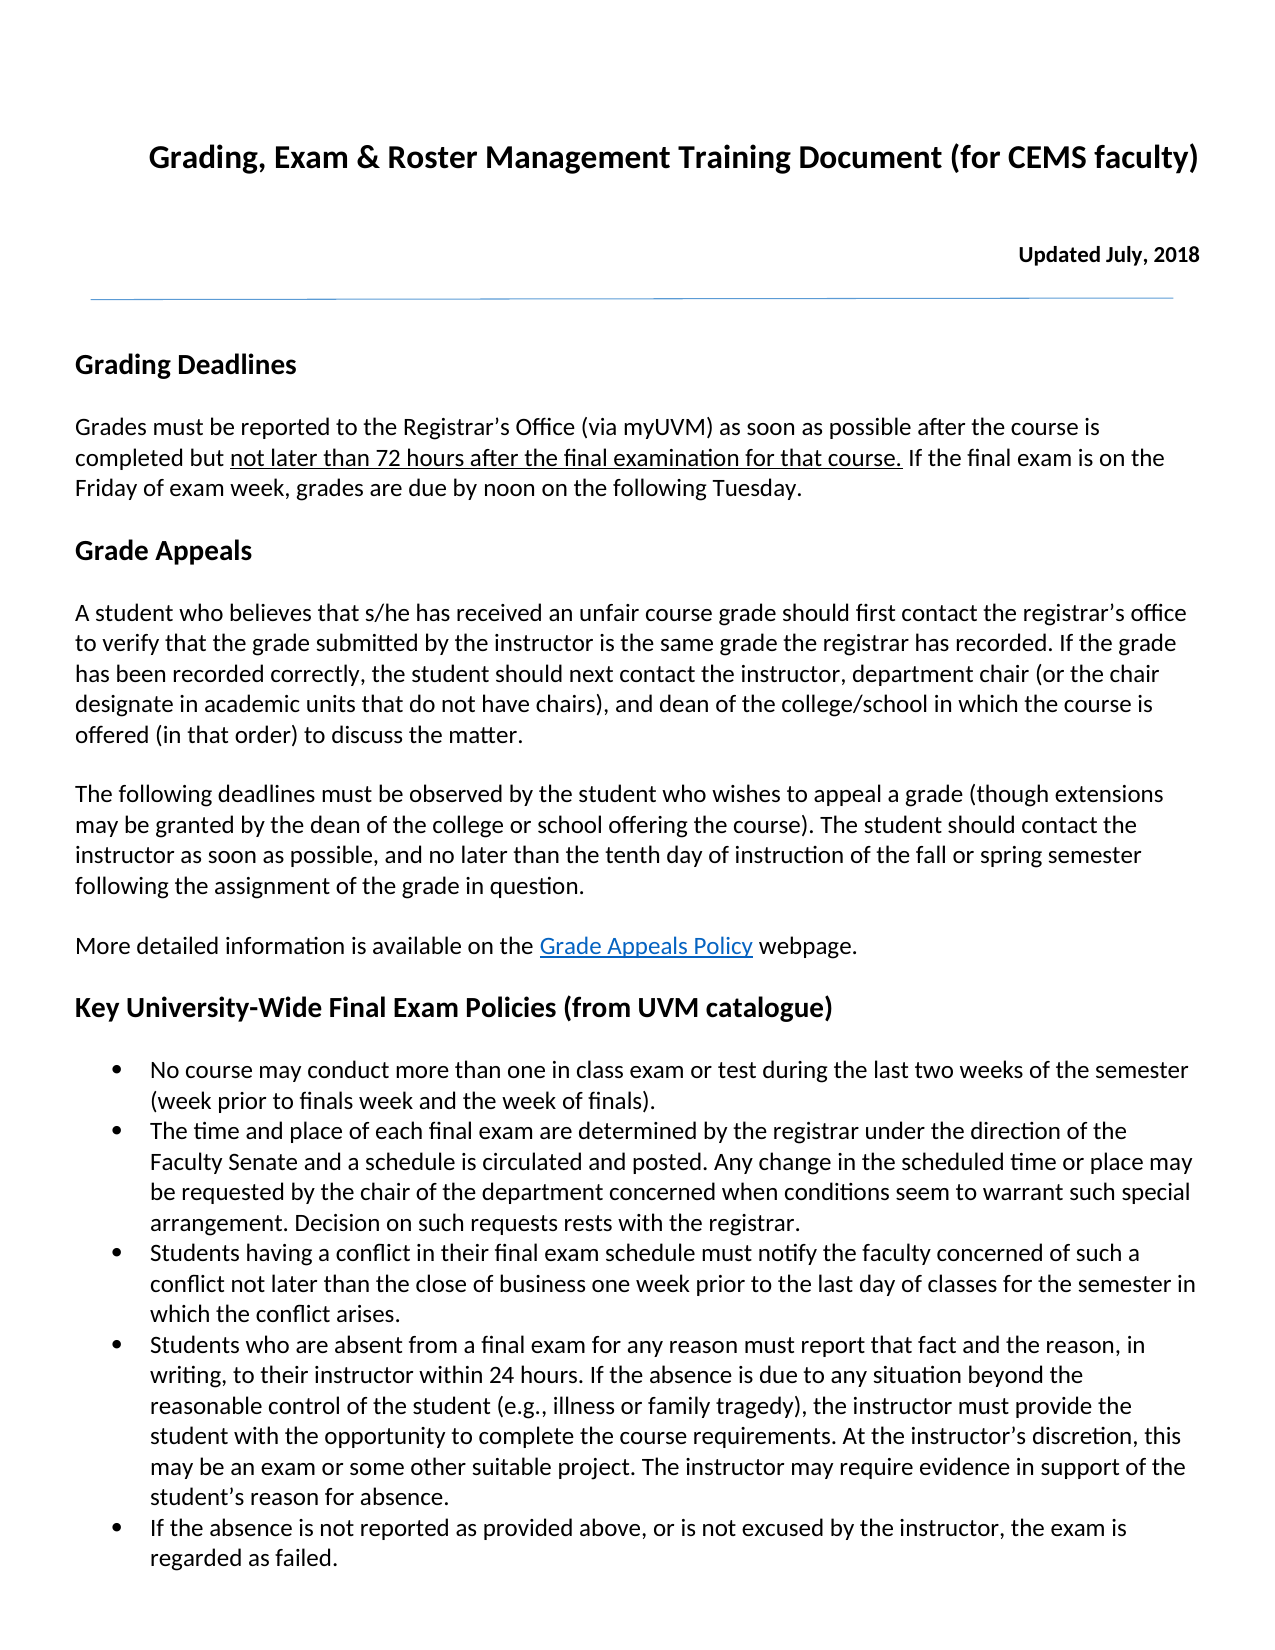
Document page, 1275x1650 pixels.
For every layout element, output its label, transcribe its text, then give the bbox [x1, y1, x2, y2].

subtitle Grade Appeals [75, 532, 1200, 568]
list Students who are absent from a final exam for any reason must report that fact and the reason, in writing, to their instructor within 24 hours. If the absence is due to any situation beyond the reasonable control of the student (e.g., illness or family tragedy), the instructor must provide the student with the opportunity to complete the course requirements. At the instructor’s discretion, this may be an exam or some other suitable project. The instructor may require evidence in support of the student’s reason for absence. [112, 1329, 1200, 1512]
subtitle Grades must be reported to the Registrar’s Office (via myUVM) as soon as possible after the course is completed but not later than 72 hours after the final examination for that course. If the final exam is on the Friday of exam week, grades are due by noon on the following Tuesday. [75, 411, 1200, 503]
list No course may conduct more than one in class exam or test during the last two weeks of the semester (week prior to finals week and the week of finals). [112, 1054, 1200, 1115]
list If the absence is not reported as provided above, or is not excused by the instructor, the exam is regarded as failed. [112, 1512, 1200, 1573]
text Updated July, 2018 [75, 240, 1200, 268]
text Key University-Wide Final Exam Policies (from UVM catalogue) [75, 989, 1200, 1025]
text A student who believes that s/he has received an unfair course grade should first contact the registrar’s office to verify that the grade submitted by the instructor is the same grade the registrar has recorded. If the grade has been recorded correctly, the student should next contact the instructor, department chair (or the chair designate in academic units that do not have chairs), and dean of the college/school in which the course is offered (in that order) to discuss the matter. [75, 597, 1200, 749]
list Students having a conflict in their final exam schedule must notify the faculty concerned of such a conflict not later than the close of business one week prior to the last day of classes for the semester in which the conflict arises. [112, 1237, 1200, 1329]
subtitle Grading Deadlines [75, 346, 1200, 382]
list The time and place of each final exam are determined by the registrar under the direction of the Faculty Senate and a schedule is circulated and posted. Any change in the scheduled time or place may be requested by the chair of the department concerned when conditions seem to warrant such special arrangement. Decision on such requests rests with the registrar. [112, 1115, 1200, 1237]
text More detailed information is available on the Grade Appeals Policy webpage. [75, 930, 1200, 960]
text Grading, Exam & Roster Management Training Document (for CEMS faculty) [75, 136, 1200, 220]
text The following deadlines must be observed by the student who wishes to appeal a grade (though extensions may be granted by the dean of the college or school offering the course). The student should contact the instructor as soon as possible, and no later than the tenth day of instruction of the fall or spring semester following the assignment of the grade in question. [75, 778, 1200, 901]
